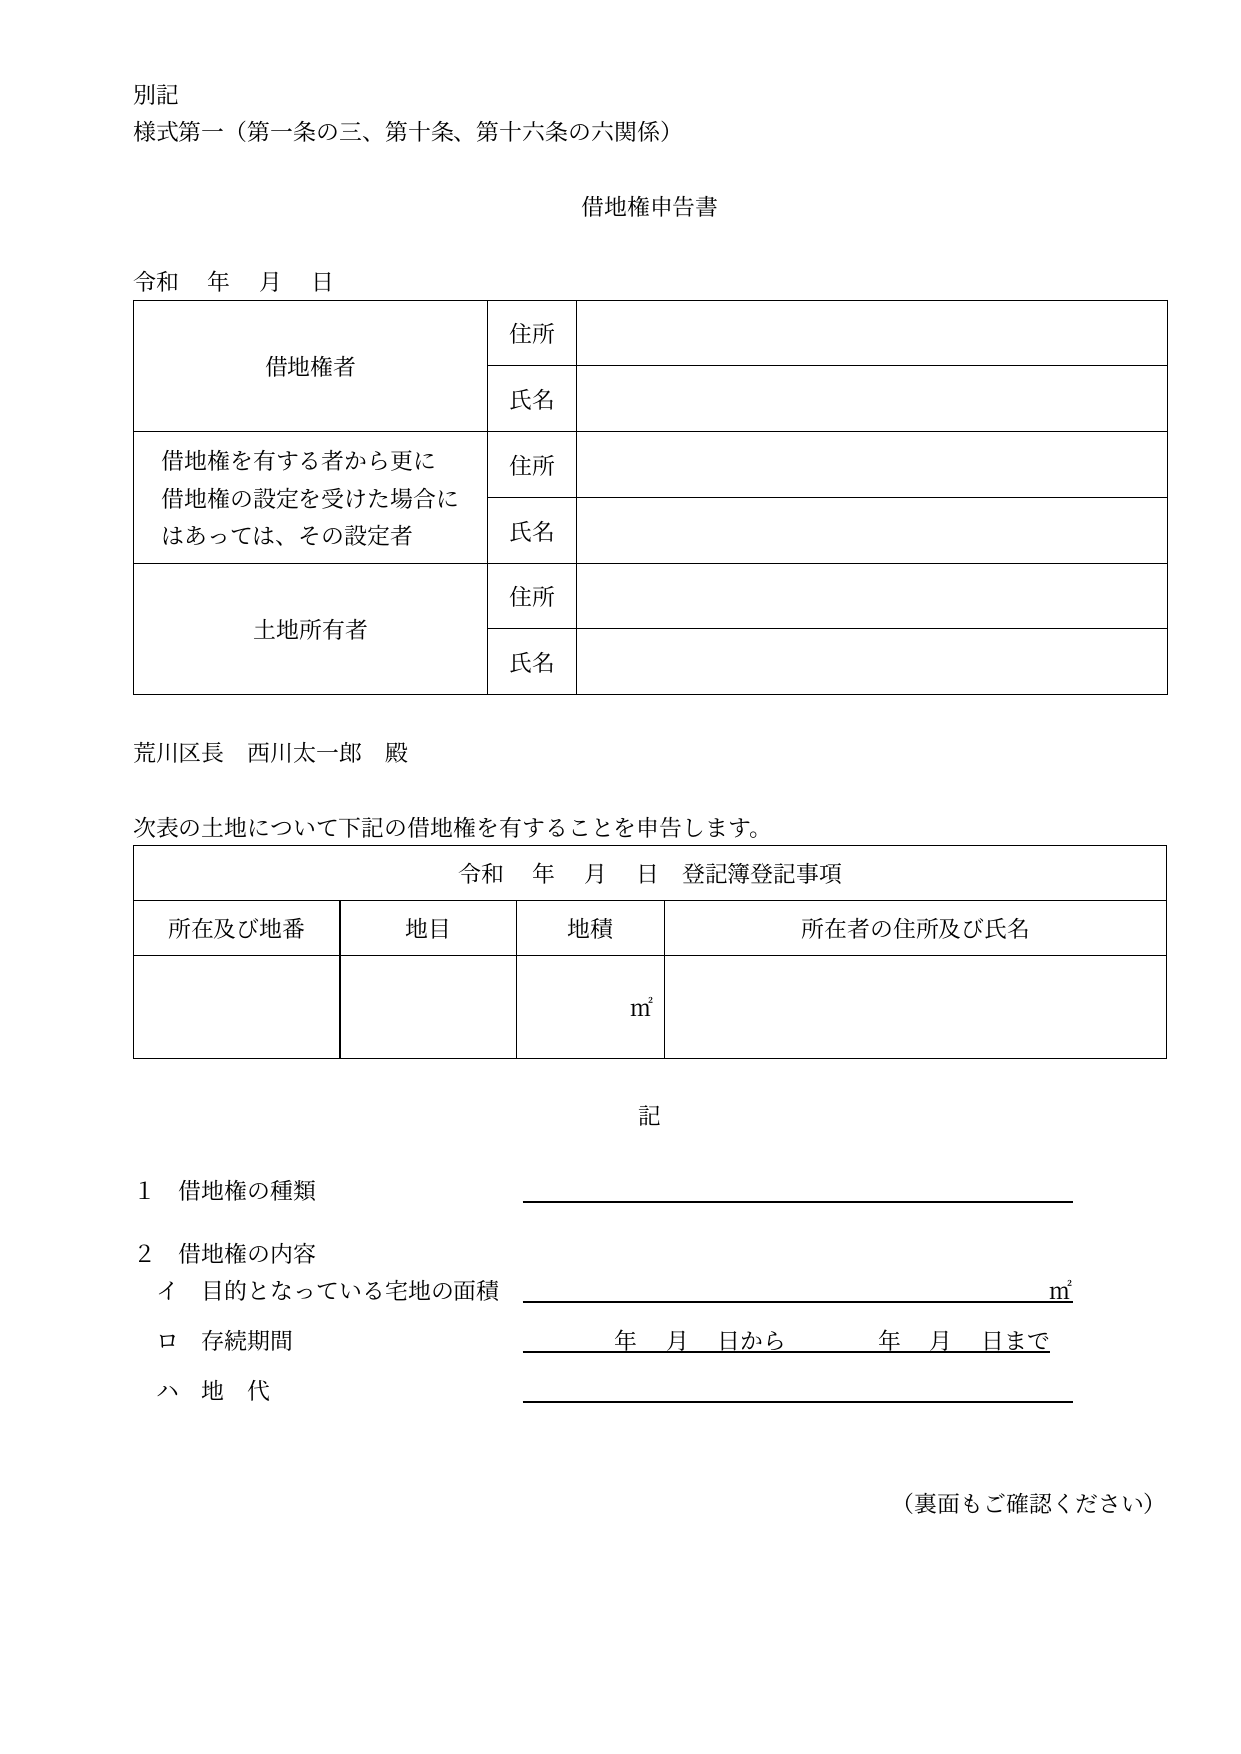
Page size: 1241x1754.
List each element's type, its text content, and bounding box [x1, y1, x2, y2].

table_cell [577, 366, 1167, 431]
table_cell [341, 956, 516, 1057]
table_cell [577, 498, 1167, 563]
table_cell [134, 956, 339, 1057]
text 令和 年 月 日 [133, 262, 1167, 300]
table_cell 地目 [341, 901, 516, 955]
table_cell 地積 [517, 901, 664, 955]
table_cell 借地権を有する者から更に 借地権の設定を受けた場合に はあっては、その設定者 [134, 432, 487, 563]
table_header 令和 年 月 日 登記簿登記事項 [134, 846, 1166, 900]
table_cell 住所 [488, 432, 576, 497]
text ２ 借地権の内容 [133, 1233, 1167, 1271]
table_cell 所在者の住所及び氏名 [665, 901, 1166, 955]
text イ 目的となっている宅地の面積 ㎡ [133, 1271, 1167, 1308]
table_cell 氏名 [488, 498, 576, 563]
text 荒川区長 西川太一郎 殿 [133, 733, 1167, 770]
table_cell 氏名 [488, 366, 576, 431]
table_cell 土地所有者 [134, 564, 487, 694]
text 次表の土地について下記の借地権を有することを申告します。 [133, 808, 1167, 845]
table_cell [577, 432, 1167, 497]
text 様式第一（第一条の三、第十条、第十六条の六関係） [133, 112, 1167, 150]
subtitle 記 [133, 1096, 1167, 1133]
table_header [577, 301, 1167, 365]
table_cell [577, 629, 1167, 694]
text （裏面もご確認ください） [133, 1483, 1167, 1521]
table_header 借地権者 [134, 301, 487, 431]
text 別記 [133, 75, 1167, 112]
text 借地権申告書 [133, 187, 1167, 225]
text ハ 地 代 [133, 1371, 1167, 1408]
table_cell 氏名 [488, 629, 576, 694]
table_cell [577, 564, 1167, 628]
table_cell ㎡ [517, 956, 664, 1057]
text ロ 存続期間 年 月 日から 年 月 日まで [133, 1321, 1167, 1358]
table_cell [665, 956, 1166, 1057]
table_cell 所在及び地番 [134, 901, 339, 955]
table_header 住所 [488, 301, 576, 365]
table_cell 住所 [488, 564, 576, 628]
text １ 借地権の種類 [133, 1171, 1167, 1208]
